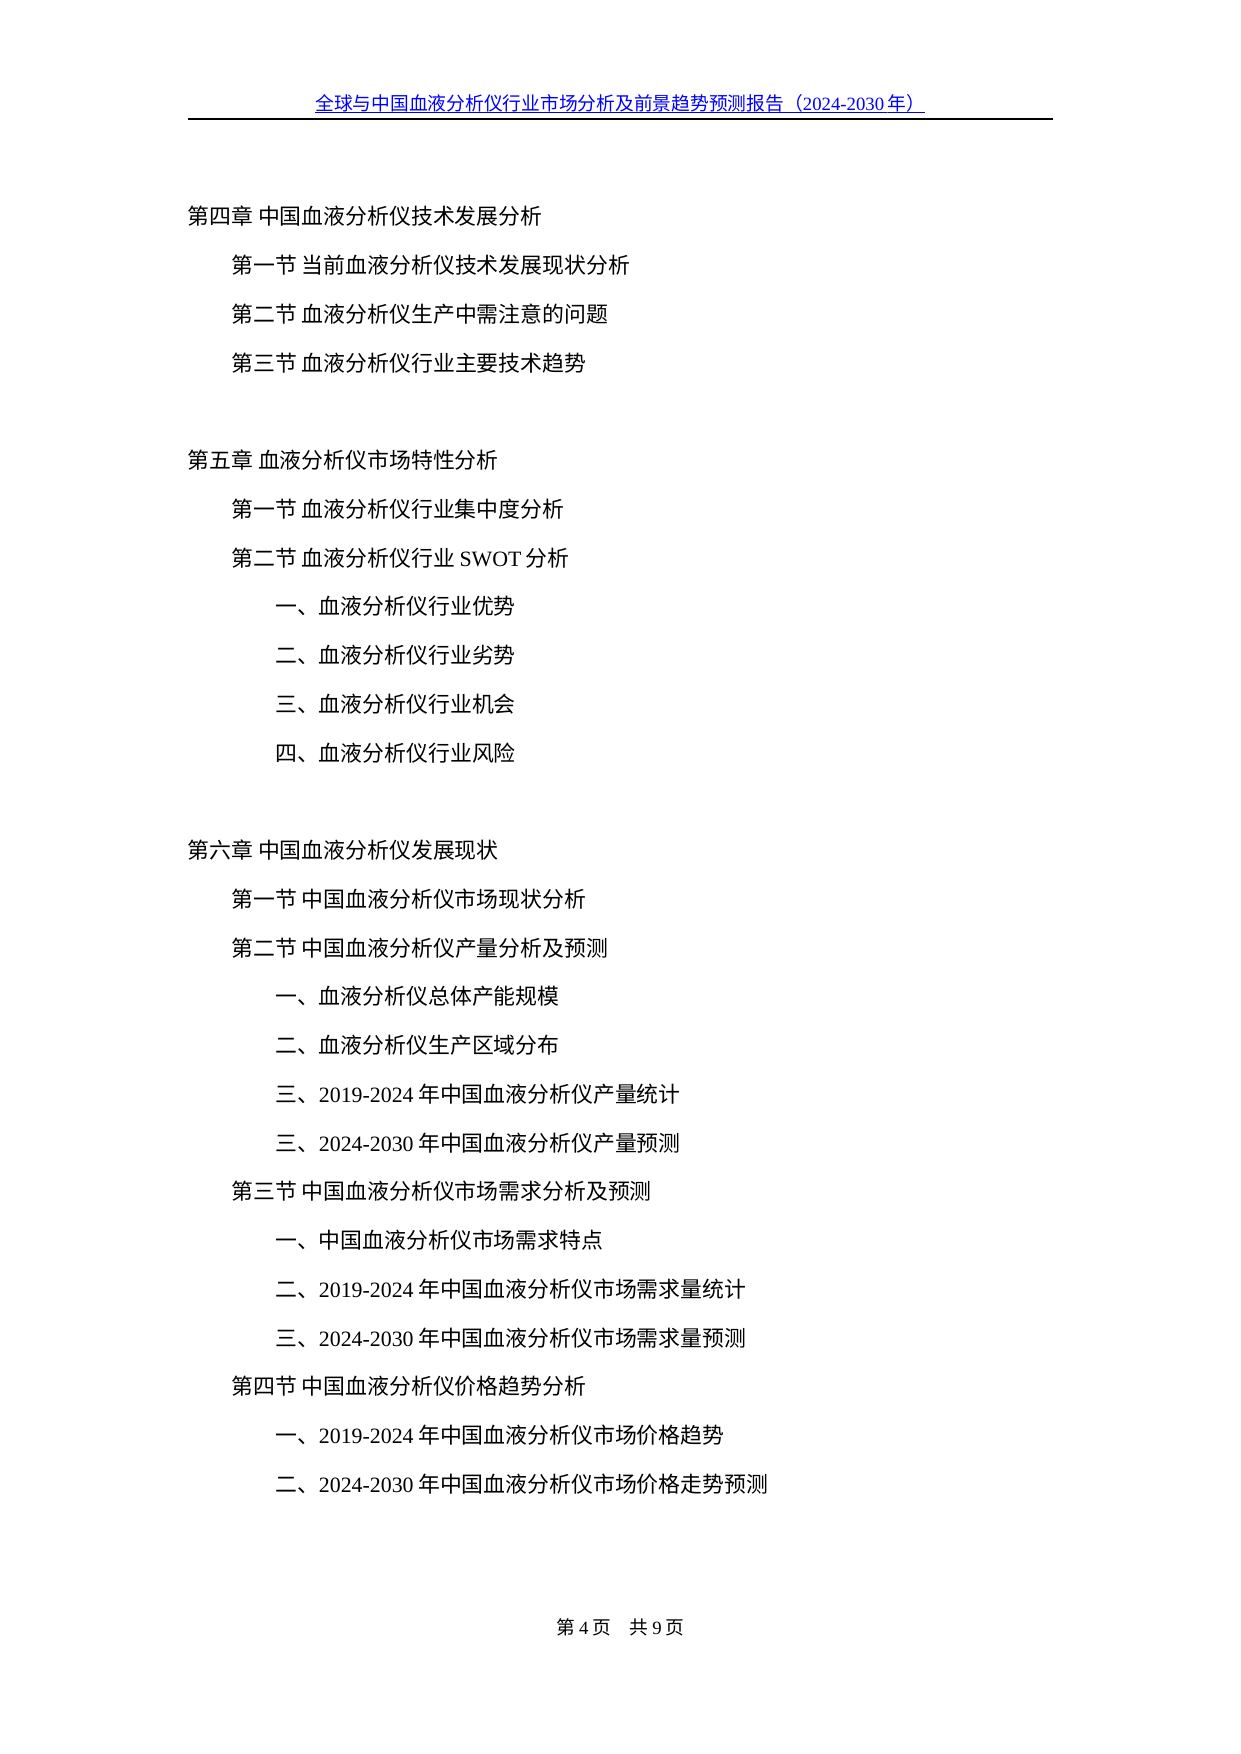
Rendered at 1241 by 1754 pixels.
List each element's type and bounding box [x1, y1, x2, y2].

text [187, 150, 1053, 1499]
